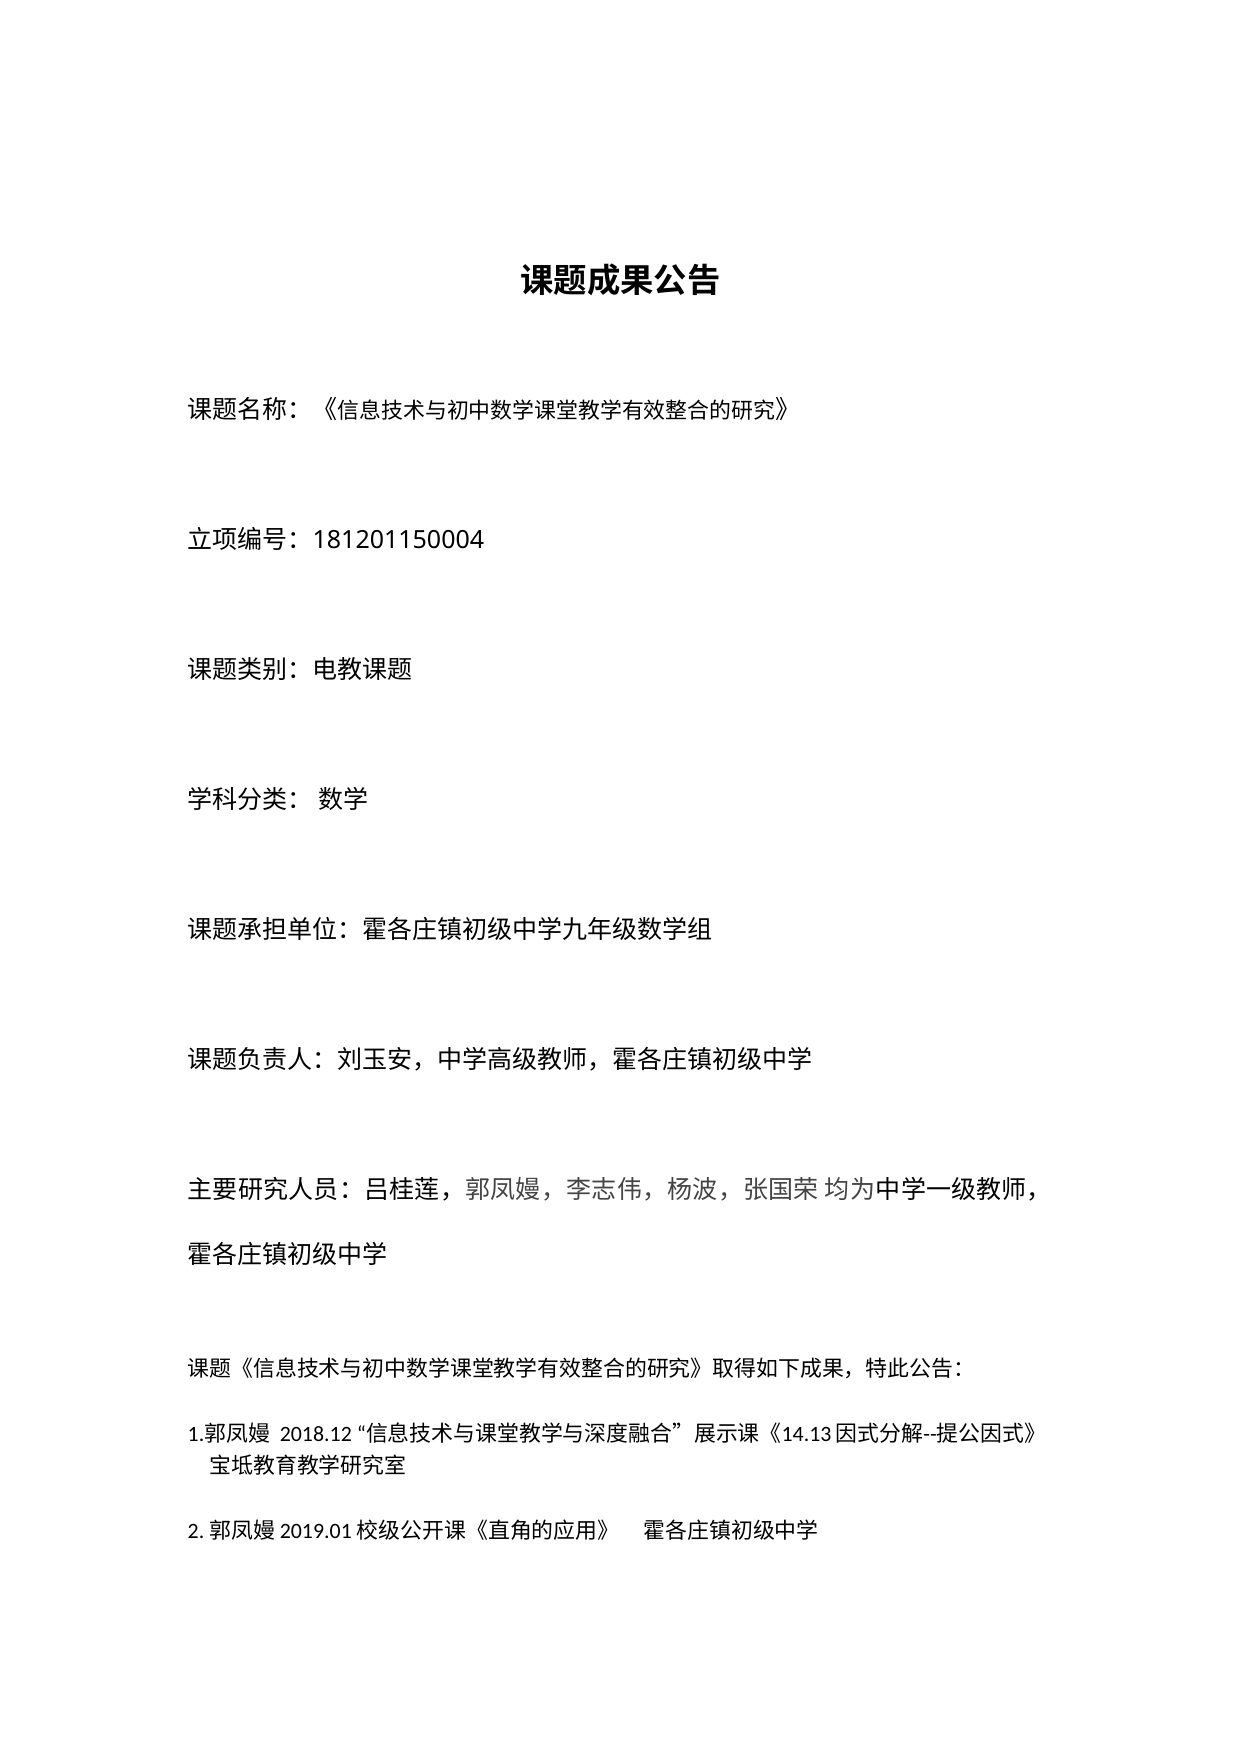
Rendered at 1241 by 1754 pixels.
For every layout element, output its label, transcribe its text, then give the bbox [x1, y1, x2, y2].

text 课题负责人：刘玉安，中学高级教师，霍各庄镇初级中学 [187, 1025, 1053, 1090]
text 课题成果公告 [187, 245, 1053, 310]
text 立项编号：181201150004 [187, 505, 1053, 570]
text 课题《信息技术与初中数学课堂教学有效整合的研究》取得如下成果，特此公告： [187, 1350, 1053, 1383]
text 课题承担单位：霍各庄镇初级中学九年级数学组 [187, 895, 1053, 960]
text 主要研究人员：吕桂莲，郭凤嫚，李志伟，杨波，张国荣 均为中学一级教师，霍各庄镇初级中学 [187, 1155, 1053, 1285]
text 宝坻教育教学研究室 [209, 1448, 1053, 1480]
text 1.郭凤嫚 2018.12 “信息技术与课堂教学与深度融合”展示课《14.13因式分解--提公因式》 [187, 1415, 1053, 1448]
text 学科分类： 数学 [187, 765, 1053, 830]
list 郭凤嫚 2019.01 校级公开课《直角的应用》 霍各庄镇初级中学 [187, 1513, 1053, 1545]
text 课题类别：电教课题 [187, 635, 1053, 700]
text 课题名称：《信息技术与初中数学课堂教学有效整合的研究》 [187, 375, 1053, 440]
